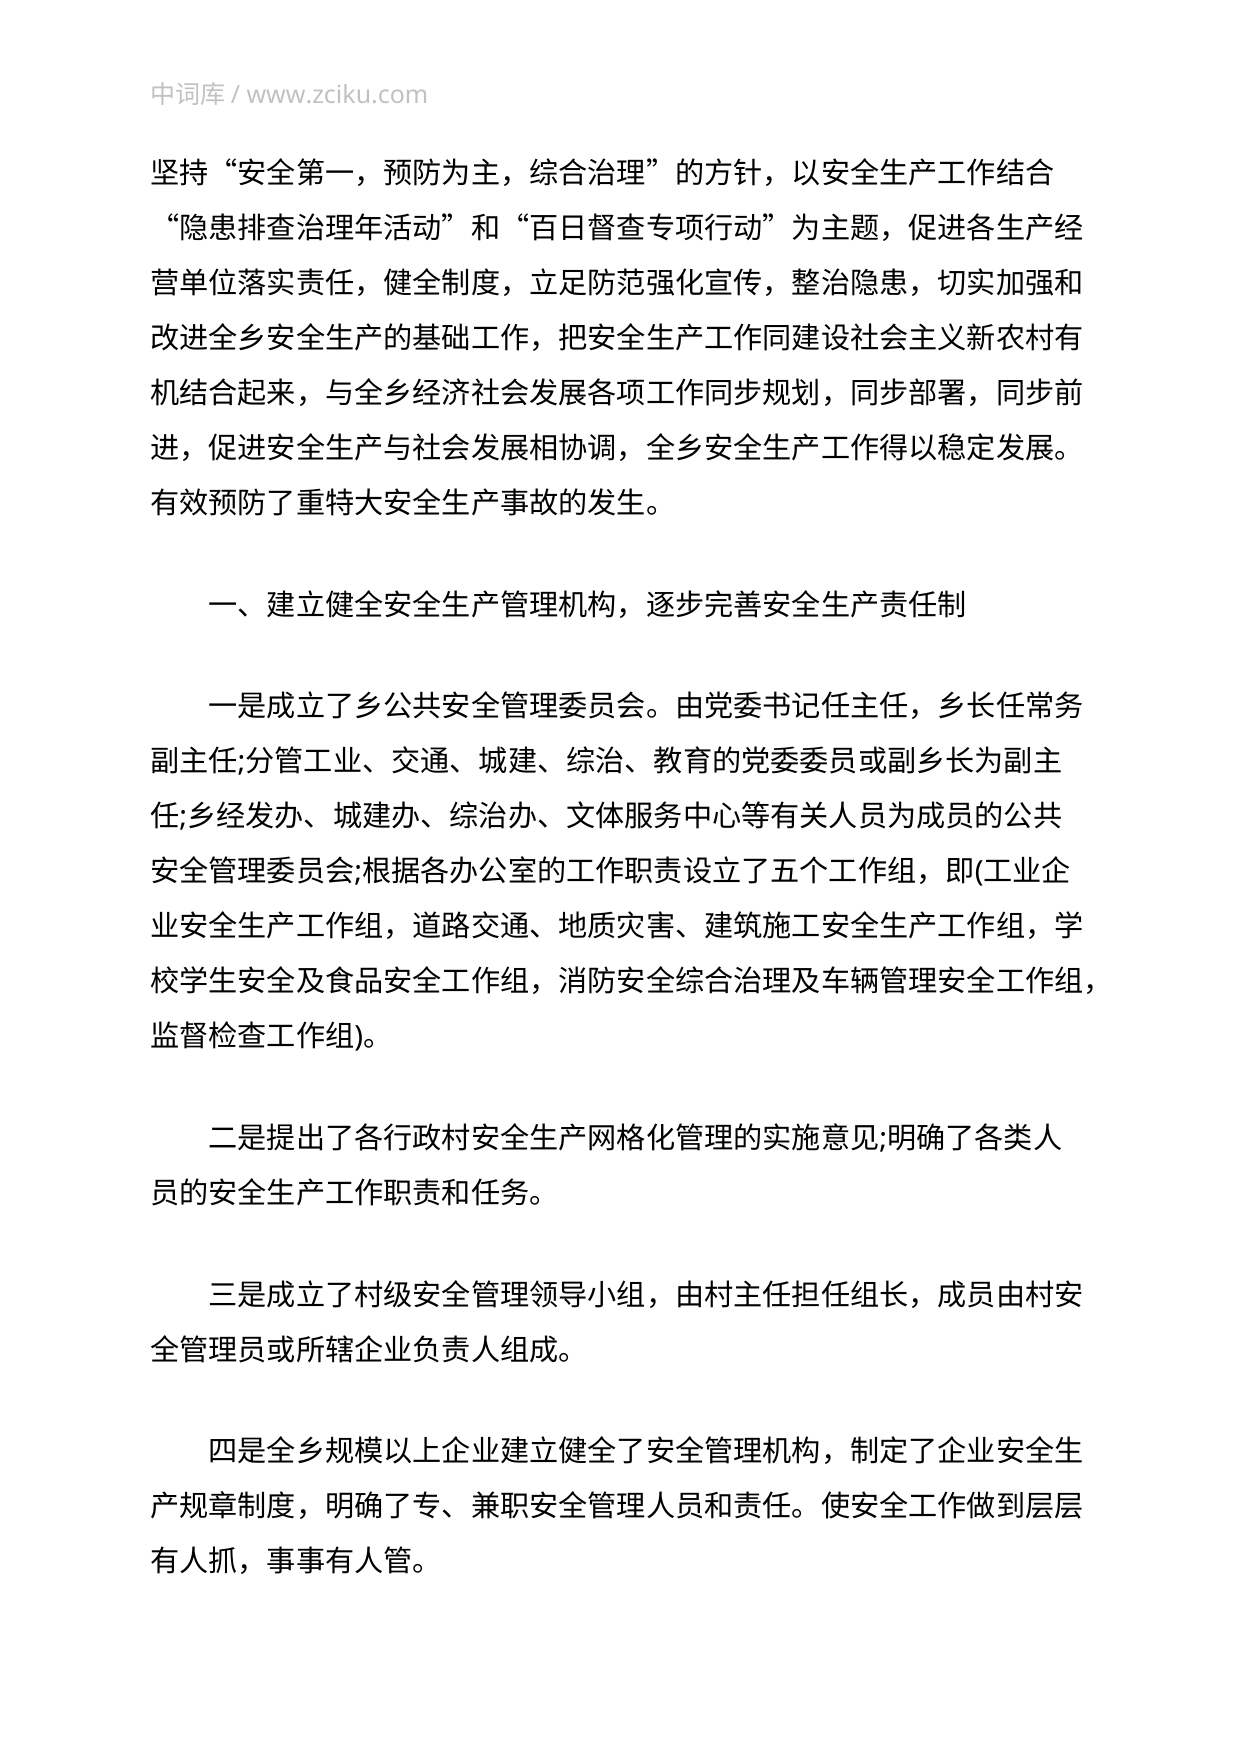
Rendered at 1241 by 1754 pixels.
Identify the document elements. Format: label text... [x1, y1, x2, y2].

text 一是成立了乡公共安全管理委员会。由党委书记任主任，乡长任常务副主任;分管工业、交通、城建、综治、教育的党委委员或副乡长为副主任;乡经发办、城建办、综治办、文体服务中心等有关人员为成员的公共安全管理委员会;根据各办公室的工作职责设立了五个工作组，即(工业企业安全生产工作组，道路交通、地质灾害、建筑施工安全生产工作组，学校学生安全及食品安全工作组，消防安全综合治理及车辆管理安全工作组，监督检查工作组)。 [150, 683, 1090, 1055]
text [150, 150, 1090, 522]
text 二是提出了各行政村安全生产网格化管理的实施意见;明确了各类人员的安全生产工作职责和任务。 [150, 1114, 1090, 1212]
text 四是全乡规模以上企业建立健全了安全管理机构，制定了企业安全生产规章制度，明确了专、兼职安全管理人员和责任。使安全工作做到层层有人抓，事事有人管。 [150, 1428, 1090, 1580]
text 三是成立了村级安全管理领导小组，由村主任担任组长，成员由村安全管理员或所辖企业负责人组成。 [150, 1271, 1090, 1368]
text 一、建立健全安全生产管理机构，逐步完善安全生产责任制 [150, 581, 1090, 623]
